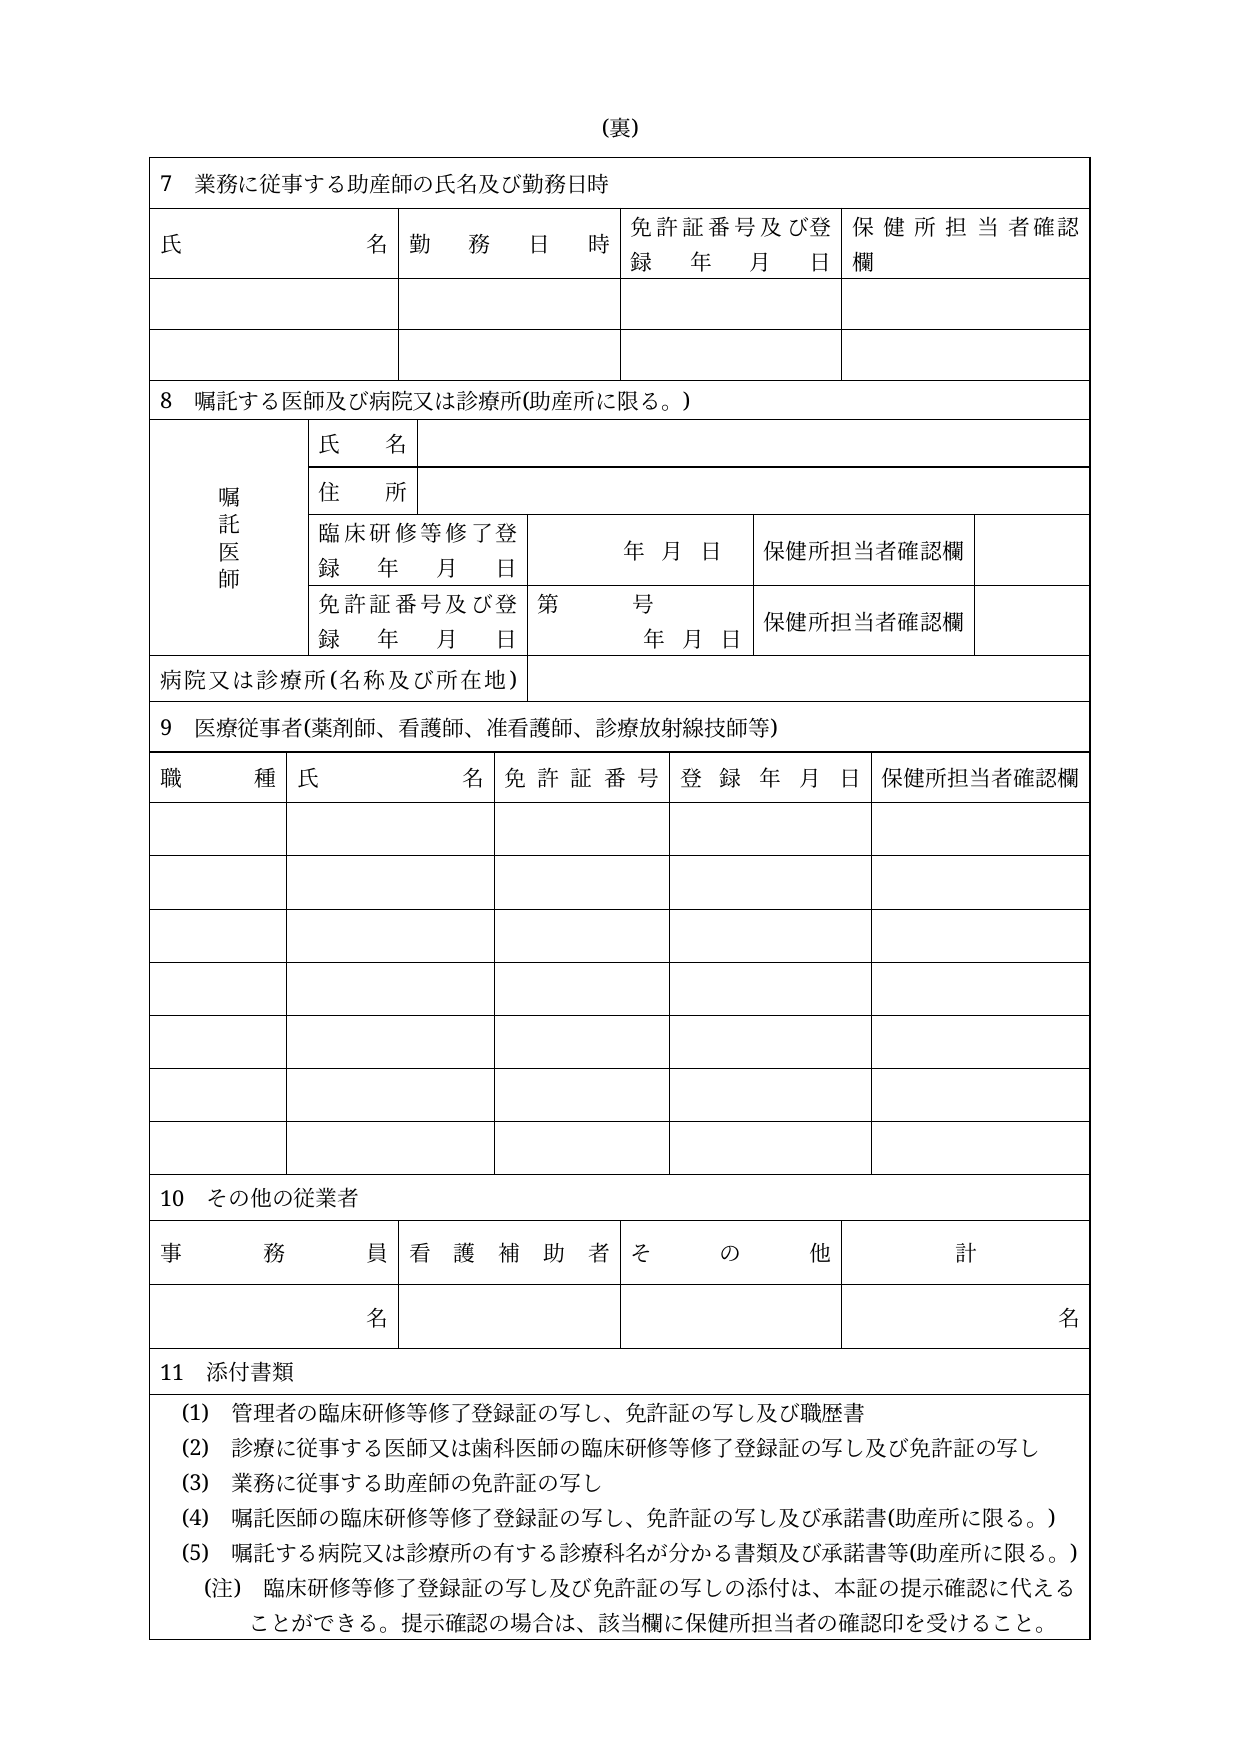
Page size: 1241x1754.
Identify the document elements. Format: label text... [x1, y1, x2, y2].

table_cell [287, 856, 494, 908]
table_cell 勤務日時 [399, 209, 620, 278]
table_cell [287, 1122, 494, 1174]
table_cell [150, 1122, 286, 1174]
table_cell 職種 [150, 753, 286, 802]
table_cell 保健所担当者確認欄 [754, 586, 974, 655]
table_cell [495, 1122, 669, 1174]
table_cell [621, 279, 841, 329]
table_cell [418, 420, 1089, 466]
table_cell [287, 803, 494, 855]
table_cell 氏名 [309, 420, 417, 466]
table_cell 10 その他の従業者 [150, 1175, 1089, 1220]
table_cell [287, 1069, 494, 1121]
table_cell [621, 1285, 841, 1348]
table_cell [399, 279, 620, 329]
table_cell [670, 910, 871, 962]
table_cell [842, 279, 1089, 329]
table_cell 登録年月日 [670, 753, 871, 802]
table_cell [872, 803, 1089, 855]
table_cell [528, 656, 1089, 701]
table_cell 計 [842, 1221, 1089, 1284]
table_cell [399, 1285, 620, 1348]
table_cell [872, 856, 1089, 908]
table_cell [495, 803, 669, 855]
table_cell 名 [150, 1285, 398, 1348]
table_cell (1) 管理者の臨床研修等修了登録証の写し、免許証の写し及び職歴書 (2) 診療に従事する医師又は歯科医師の臨床研修等修了登録証の写し及び免許証の写し (3) 業務に従事する助産師の免許証の写し (4) 嘱託医師の臨床研修等修了登録証の写し、免許証の写し及び承諾書(助産所に限る。) (5) 嘱託する病院又は診療所の有する診療科名が分かる書類及び承諾書等(助産所に限る。) (注) 臨床研修等修了登録証の写し及び免許証の写しの添付は、本証の提示確認に代えることができる。提示確認の場合は、該当欄に保健所担当者の確認印を受けること。 [150, 1395, 1089, 1639]
table_cell [150, 910, 286, 962]
table_cell [150, 856, 286, 908]
table_cell 臨床研修等修了登録年月日 [309, 515, 527, 584]
table_cell [150, 330, 398, 380]
table_cell その他 [621, 1221, 841, 1284]
text (裏) [177, 109, 1063, 144]
table_cell [495, 963, 669, 1015]
table_cell 氏名 [287, 753, 494, 802]
table_cell 住所 [309, 468, 417, 514]
table_cell 年 月 日 [528, 515, 753, 584]
table_cell [150, 1069, 286, 1121]
table_cell [975, 515, 1089, 584]
table_cell [670, 963, 871, 1015]
table_cell [495, 910, 669, 962]
table_cell [150, 1016, 286, 1068]
table_cell 11 添付書類 [150, 1349, 1089, 1394]
table_cell [495, 1069, 669, 1121]
table_cell [872, 910, 1089, 962]
table_cell 免許証番号 [495, 753, 669, 802]
table_cell [495, 856, 669, 908]
table_cell [872, 1069, 1089, 1121]
table_cell 看護補助者 [399, 1221, 620, 1284]
table_cell [150, 279, 398, 329]
table_cell [287, 1016, 494, 1068]
table_cell 9 医療従事者(薬剤師、看護師、准看護師、診療放射線技師等) [150, 702, 1089, 751]
table_cell [842, 330, 1089, 380]
table_cell [670, 1122, 871, 1174]
table_cell [975, 586, 1089, 655]
table_cell [872, 1016, 1089, 1068]
table_cell 免許証番号及び登録年月日 [621, 209, 841, 278]
table_cell [670, 1069, 871, 1121]
table_cell [418, 468, 1089, 514]
table_cell [670, 856, 871, 908]
table_cell 病院又は診療所(名称及び所在地) [150, 656, 527, 701]
table_cell [150, 803, 286, 855]
table_cell [872, 963, 1089, 1015]
table_cell [621, 330, 841, 380]
table_cell 8 嘱託する医師及び病院又は診療所(助産所に限る。) [150, 381, 1089, 419]
table_cell [287, 910, 494, 962]
table_cell [872, 1122, 1089, 1174]
table_cell 事務員 [150, 1221, 398, 1284]
table_cell 第 号 年 月 日 [528, 586, 753, 655]
table_cell 免許証番号及び登録年月日 [309, 586, 527, 655]
table_cell [399, 330, 620, 380]
table_cell 保健所担当者確認欄 [754, 515, 974, 584]
table_cell [670, 1016, 871, 1068]
table_cell 名 [842, 1285, 1089, 1348]
table_cell [287, 963, 494, 1015]
table_cell 氏名 [150, 209, 398, 278]
table_cell 保健所担当者確認欄 [872, 753, 1089, 802]
table_cell [495, 1016, 669, 1068]
table_header 7 業務に従事する助産師の氏名及び勤務日時 [150, 158, 1089, 207]
table_cell [670, 803, 871, 855]
table_cell 保健所担当者確認欄 [842, 209, 1089, 278]
table_cell [150, 963, 286, 1015]
table_cell 嘱託医師 [150, 420, 308, 655]
